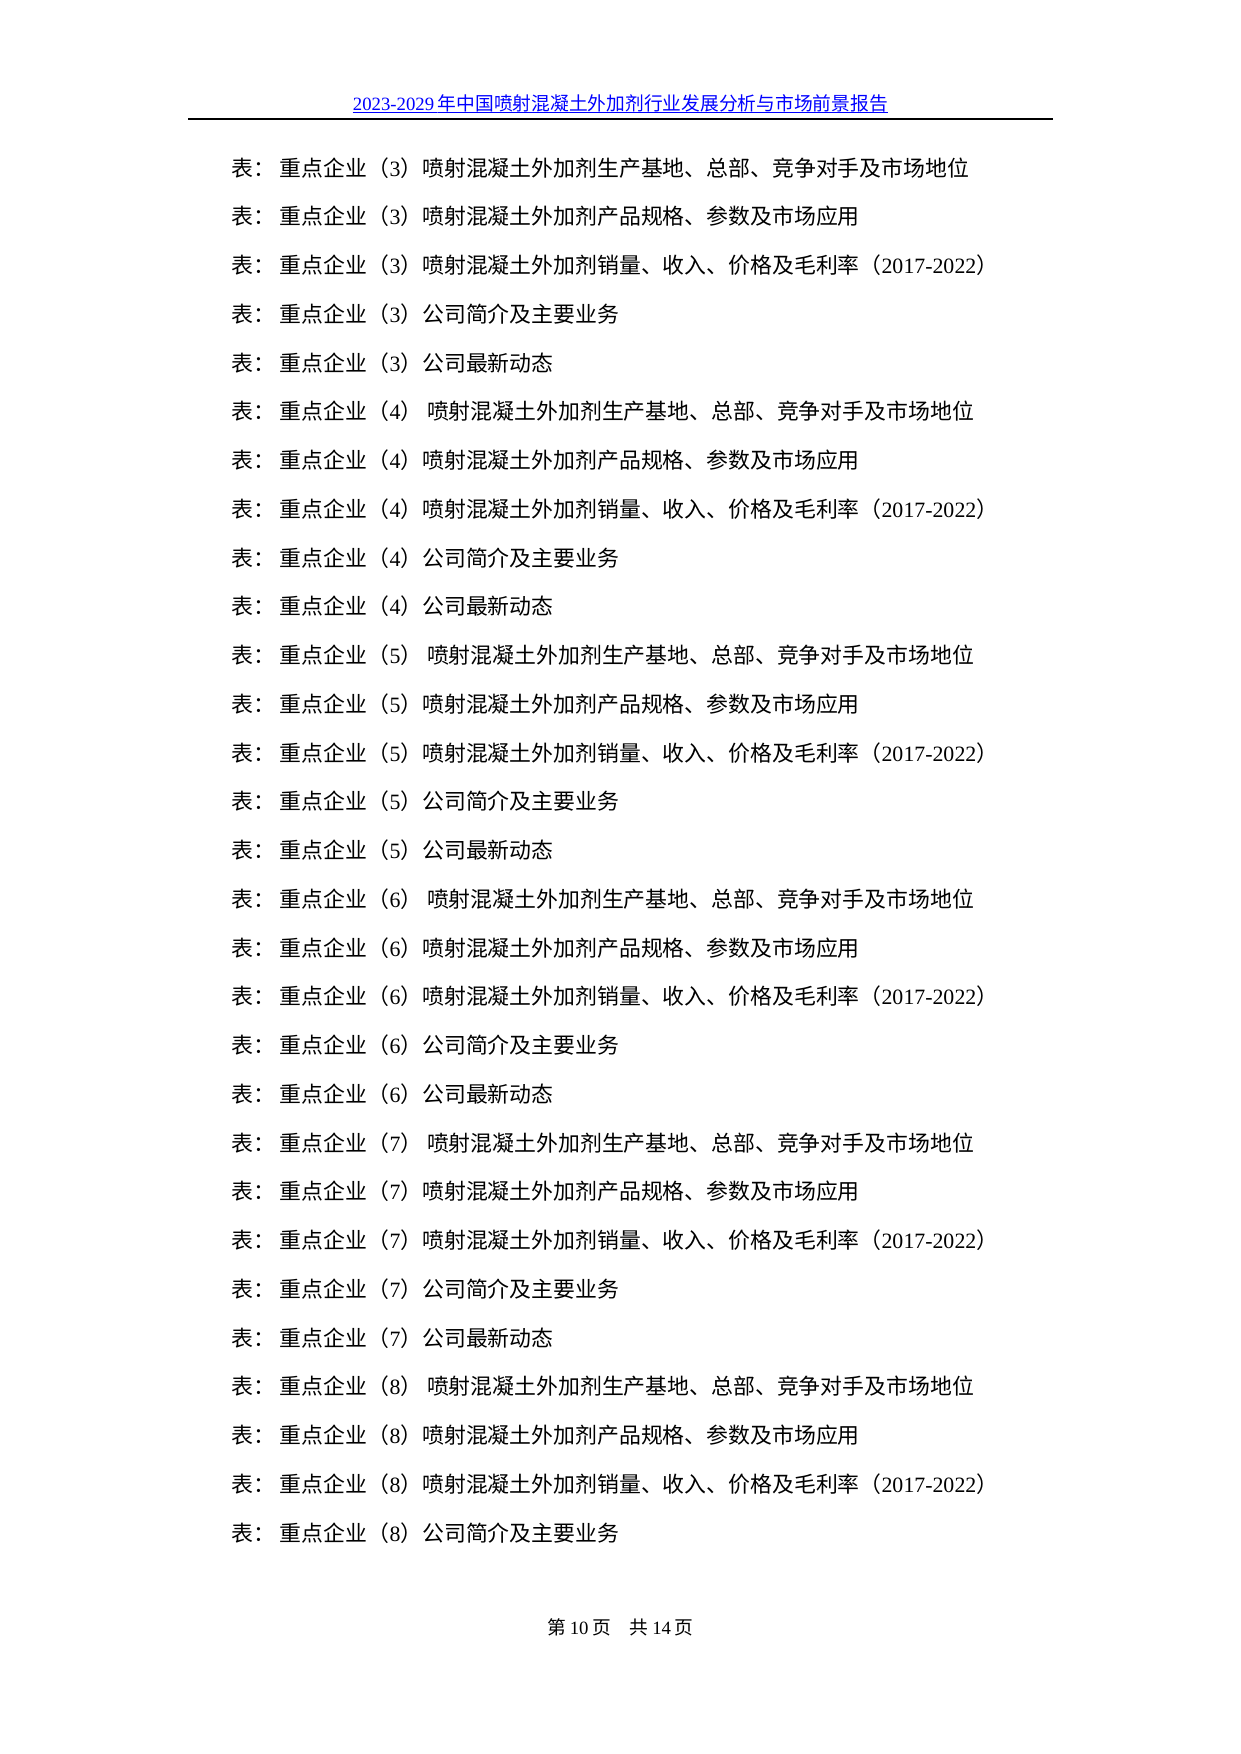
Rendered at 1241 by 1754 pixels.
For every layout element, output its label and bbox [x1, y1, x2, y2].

text [187, 150, 1053, 1548]
